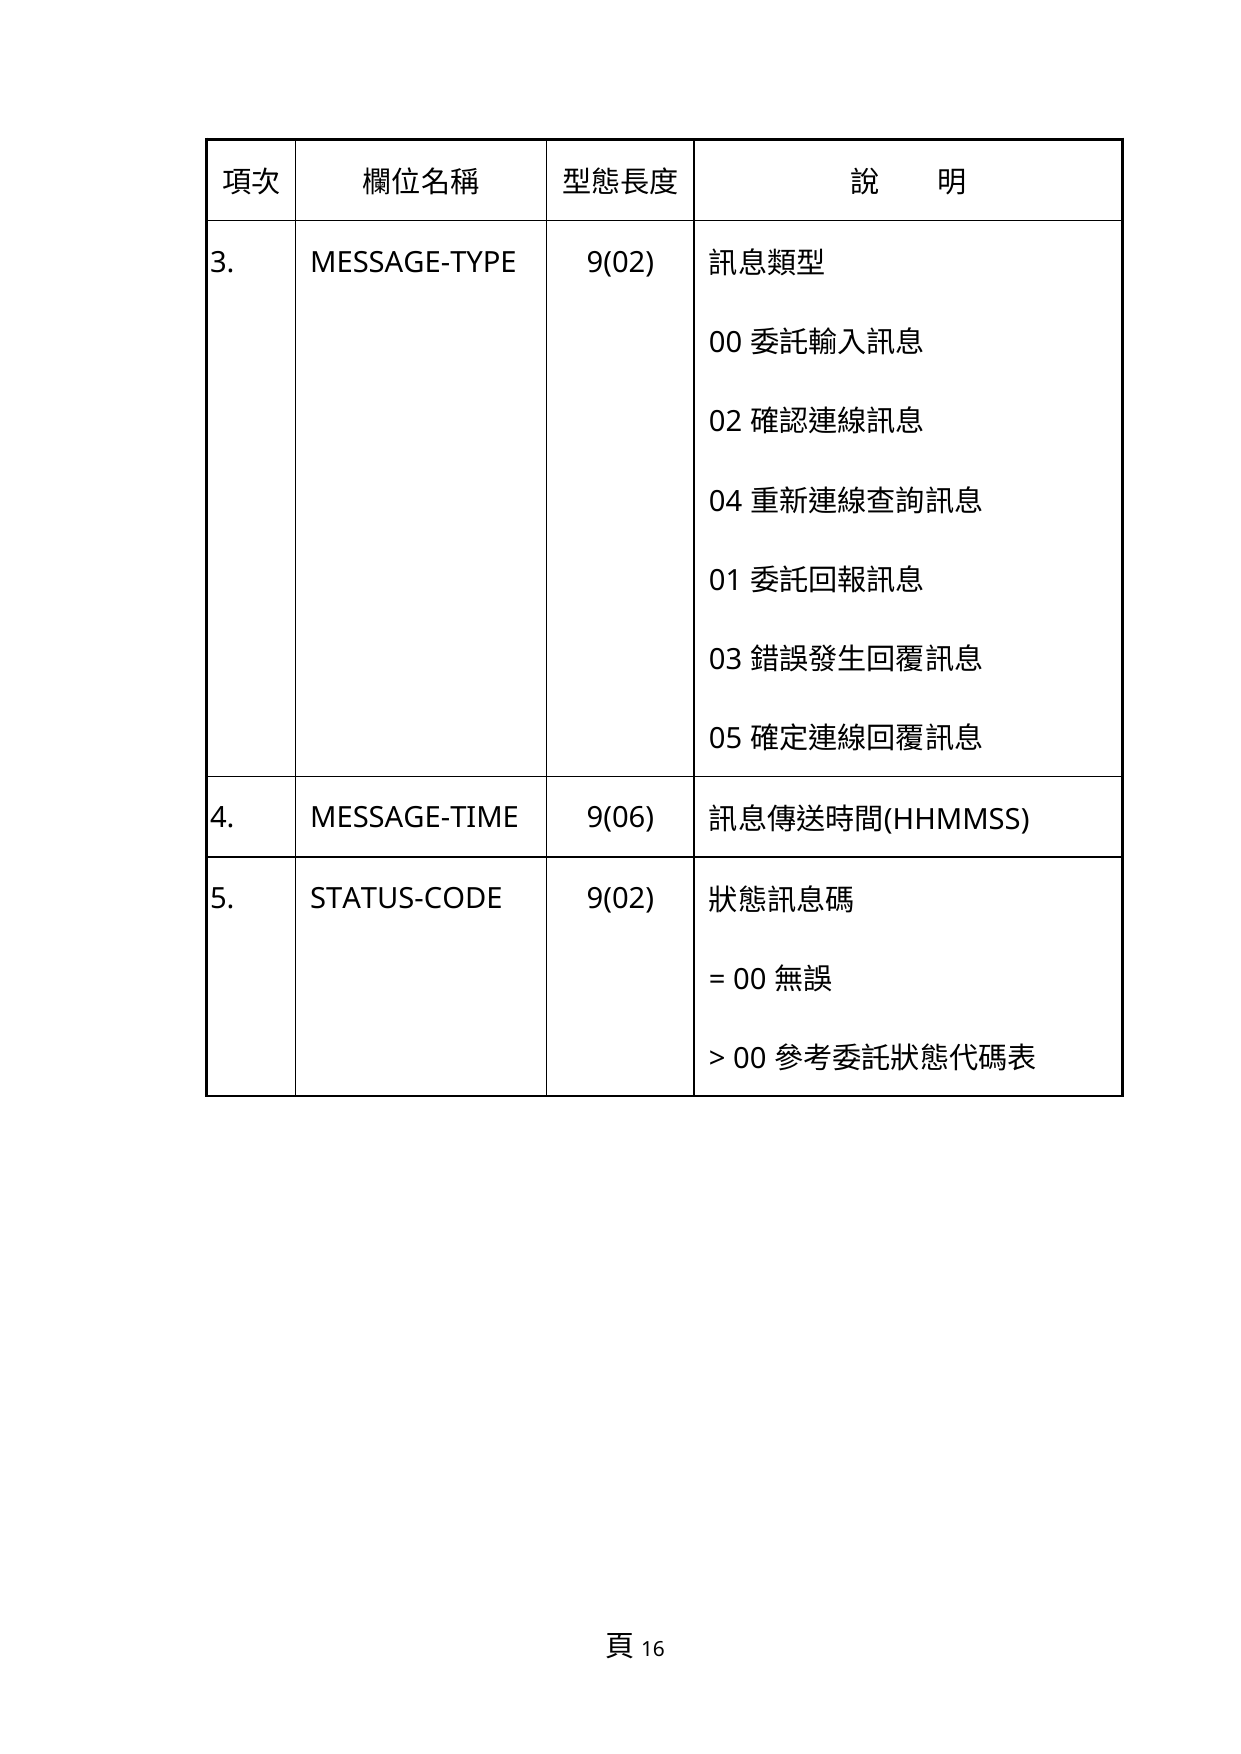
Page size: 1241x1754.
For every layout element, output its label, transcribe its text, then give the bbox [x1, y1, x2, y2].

table_cell MESSAGE-TIME [296, 777, 546, 856]
table_cell 訊息類型 00 委託輸入訊息 02 確認連線訊息 04 重新連線查詢訊息 01 委託回報訊息 03 錯誤發生回覆訊息 05 確定連線回覆訊息 [695, 221, 1121, 776]
table_cell MESSAGE-TYPE [296, 221, 546, 776]
table_cell 狀態訊息碼 = 00 無誤 > 00 參考委託狀態代碼表 [695, 858, 1121, 1095]
table_cell 5. [208, 858, 295, 1095]
table_cell 9(02) [547, 221, 693, 776]
table_header 型態長度 [547, 141, 693, 220]
table_header 欄位名稱 [296, 141, 546, 220]
table_cell 9(02) [547, 858, 693, 1095]
table_cell 9(06) [547, 777, 693, 856]
table_cell 3. [208, 221, 295, 776]
table_header 說 明 [695, 141, 1121, 220]
table_cell 訊息傳送時間(HHMMSS) [695, 777, 1121, 856]
table_cell STATUS-CODE [296, 858, 546, 1095]
table_cell 4. [208, 777, 295, 856]
table_header 項次 [208, 141, 295, 220]
